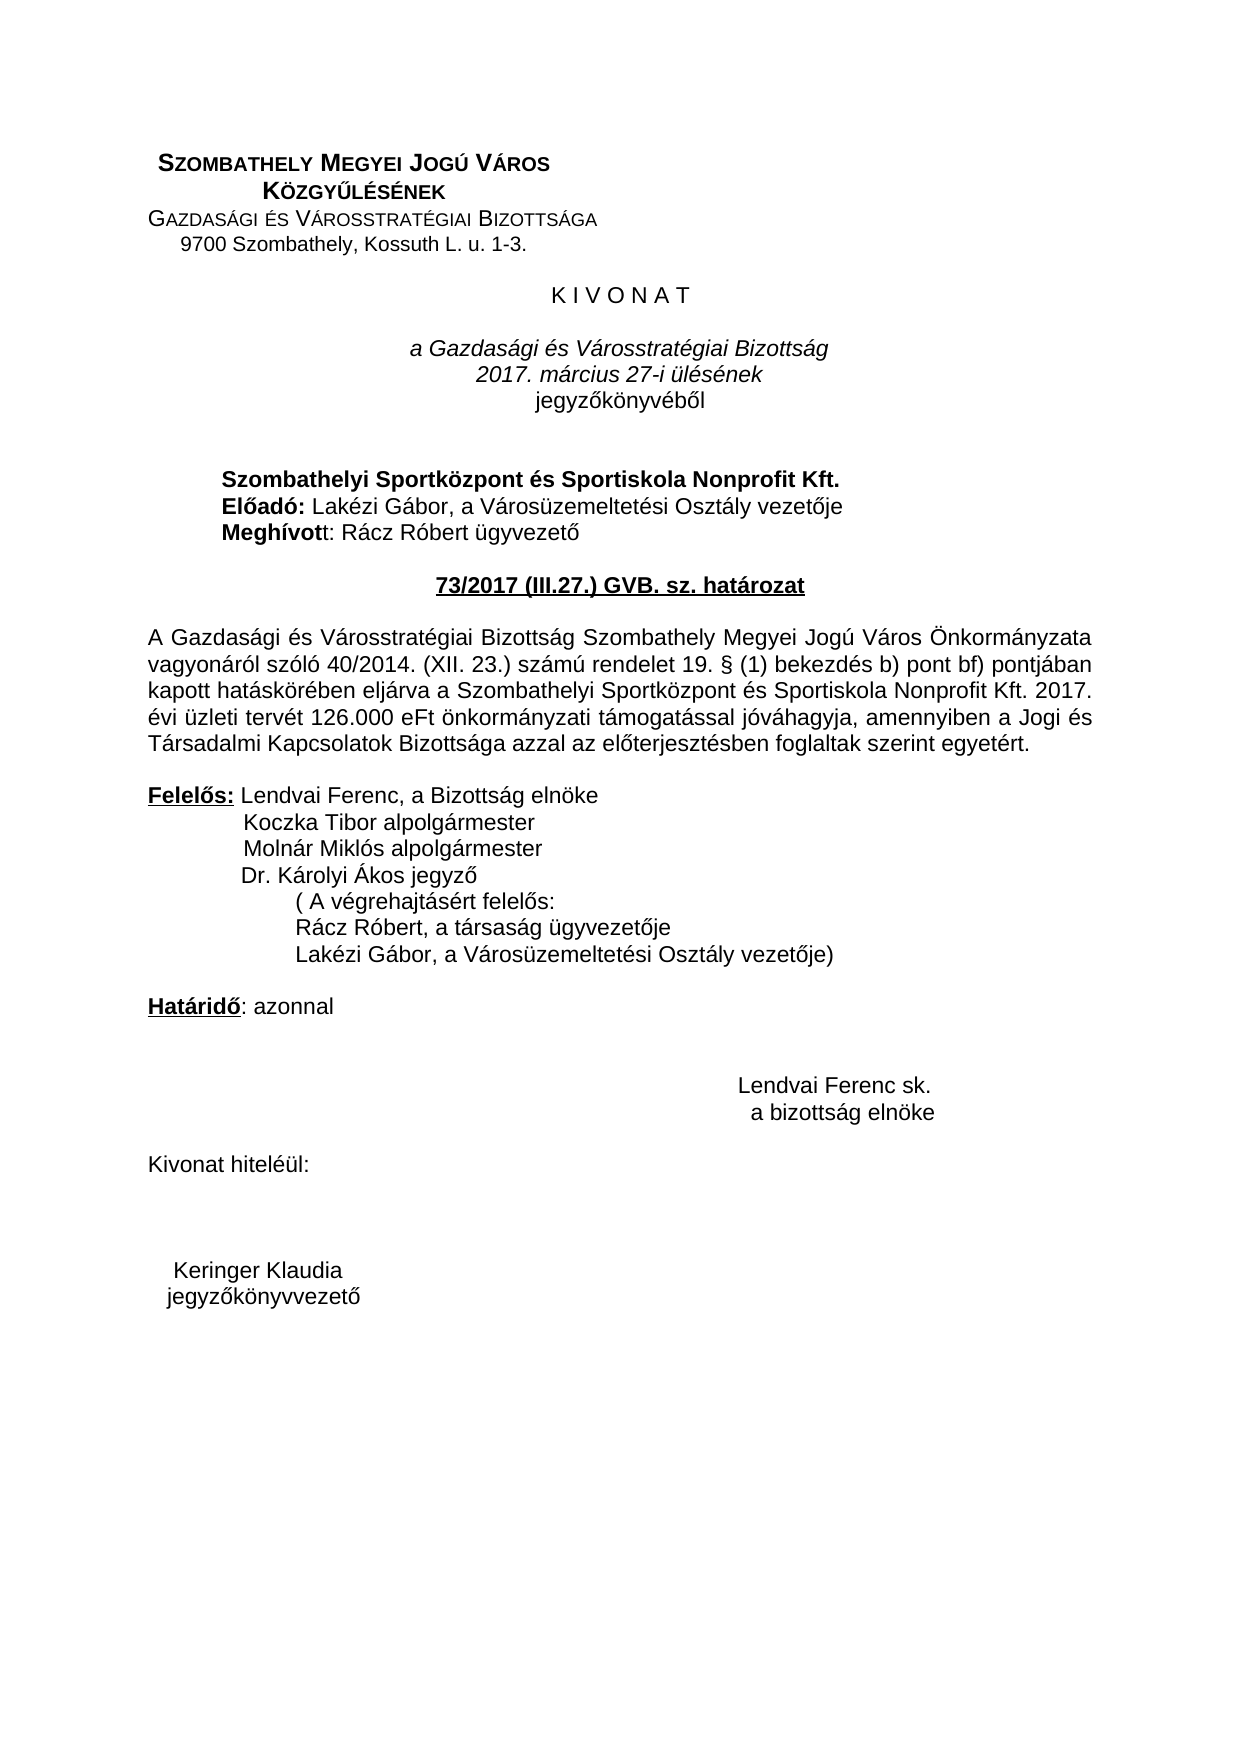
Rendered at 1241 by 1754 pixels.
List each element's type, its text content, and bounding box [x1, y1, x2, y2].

text Felelős: Lendvai Ferenc, a Bizottság elnöke [148, 782, 1093, 809]
text ( A végrehajtásért felelős: [148, 888, 1093, 914]
text K I V O N A T [148, 282, 1093, 308]
text Határidő: azonnal [148, 993, 1093, 1020]
subtitle Szombathely Megyei Jogú Város [148, 148, 1093, 176]
text 9700 Szombathely, Kossuth L. u. 1-3. [148, 231, 1093, 255]
text Rácz Róbert, a társaság ügyvezetője [148, 914, 1093, 941]
text a Gazdasági és Városstratégiai Bizottság [148, 334, 1093, 361]
text 73/2017 (III.27.) GVB. sz. határozat [148, 572, 1093, 598]
text Molnár Miklós alpolgármester [148, 835, 1093, 862]
text Meghívott: Rácz Róbert ügyvezető [148, 519, 1093, 545]
text Koczka Tibor alpolgármester [148, 809, 1093, 835]
subtitle Közgyűlésének [148, 176, 1093, 205]
list Szombathelyi Sportközpont és Sportiskola Nonprofit Kft. [148, 466, 1093, 493]
text jegyzőkönyvvezető [148, 1283, 1093, 1309]
text a bizottság elnöke [148, 1099, 1093, 1125]
text Keringer Klaudia [148, 1257, 1093, 1283]
text A Gazdasági és Városstratégiai Bizottság Szombathely Megyei Jogú Város Önkormányzata vagyonáról szóló 40/2014. (XII. 23.) számú rendelet 19. § (1) bekezdés b) pont bf) pontjában kapott hatáskörében eljárva a Szombathelyi Sportközpont és Sportiskola Nonprofit Kft. 2017. évi üzleti tervét 126.000 eFt önkormányzati támogatással jóváhagyja, amennyiben a Jogi és Társadalmi Kapcsolatok Bizottsága azzal az előterjesztésben foglaltak szerint egyetért. [148, 624, 1093, 756]
text 2017. március 27-i ülésének [148, 361, 1093, 387]
text Kivonat hiteléül: [148, 1151, 1093, 1178]
text Lakézi Gábor, a Városüzemeltetési Osztály vezetője) [148, 941, 1093, 967]
text jegyzőkönyvéből [148, 387, 1093, 413]
text Lendvai Ferenc sk. [664, 1072, 1093, 1099]
text Dr. Károlyi Ákos jegyző [148, 862, 1093, 888]
text Előadó: Lakézi Gábor, a Városüzemeltetési Osztály vezetője [148, 493, 1093, 519]
text Gazdasági és Városstratégiai Bizottsága [148, 205, 1093, 231]
